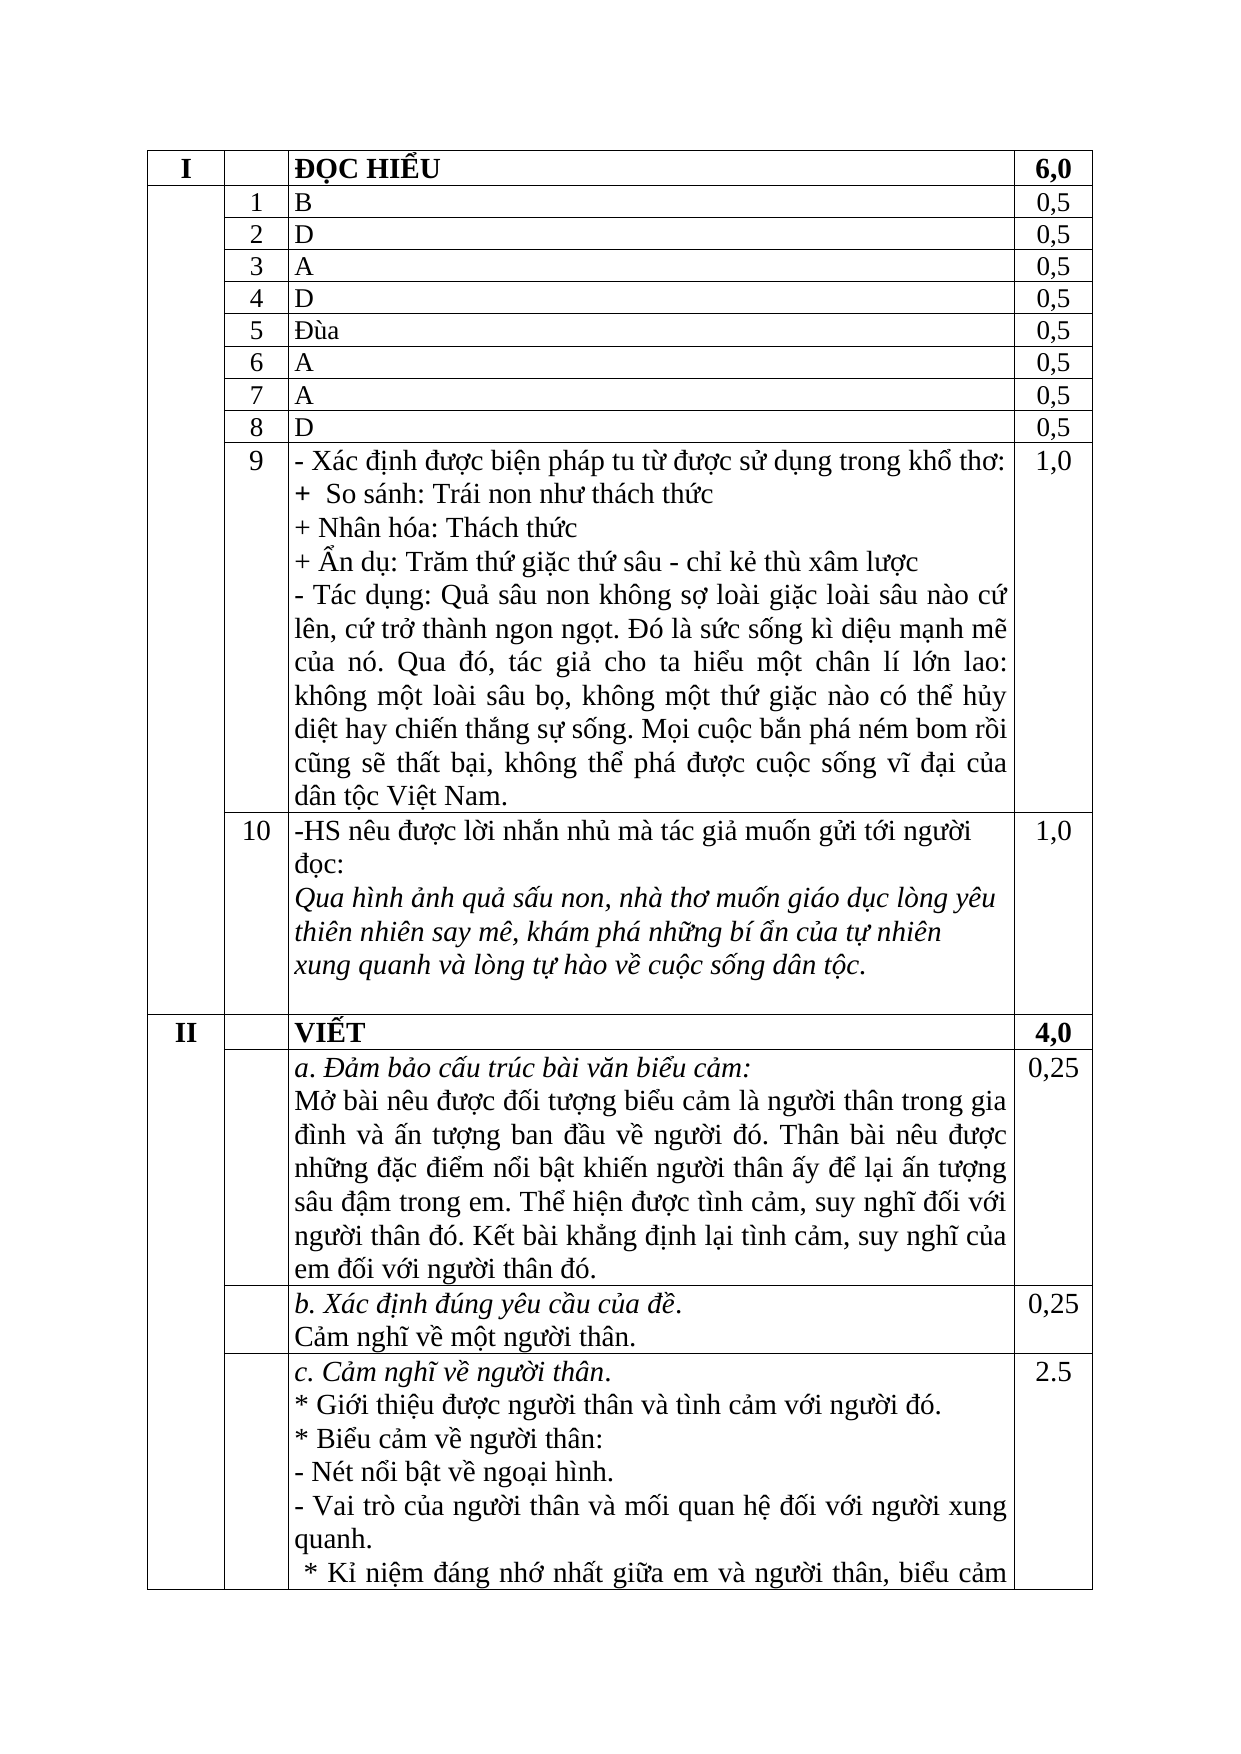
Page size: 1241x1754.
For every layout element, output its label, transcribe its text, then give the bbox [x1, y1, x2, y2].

table_cell B [289, 186, 1014, 217]
table_cell 0,5 [1015, 411, 1092, 442]
table_cell 5 [225, 314, 288, 346]
table_cell A [289, 250, 1014, 281]
table_cell [225, 1286, 288, 1353]
table_cell 0,5 [1015, 282, 1092, 313]
table_cell 10 [225, 813, 288, 1014]
table_cell Đùa [289, 314, 1014, 346]
table_cell VIẾT [289, 1015, 1014, 1049]
table_cell [225, 1354, 288, 1589]
table_cell 4 [225, 282, 288, 313]
table_cell ĐỌC HIỂU [289, 151, 1014, 184]
table_cell 0,5 [1015, 347, 1092, 378]
table_cell 6 [225, 347, 288, 378]
table_cell 0,25 [1015, 1286, 1092, 1353]
table_cell II [148, 1015, 224, 1589]
table_cell 7 [225, 379, 288, 410]
table_cell 0,5 [1015, 218, 1092, 249]
table_cell D [289, 411, 1014, 442]
table_cell A [289, 379, 1014, 410]
table_cell 0,25 [1015, 1050, 1092, 1285]
table_cell -HS nêu được lời nhắn nhủ mà tác giả muốn gửi tới người đọc: Qua hình ảnh quả sấu non, nhà thơ muốn giáo dục lòng yêu thiên nhiên say mê, khám phá những bí ẩn của tự nhiên xung quanh và lòng tự hào về cuộc sống dân tộc. [289, 813, 1014, 1014]
table_cell 2.5 [1015, 1354, 1092, 1589]
table_cell A [289, 347, 1014, 378]
table_cell [148, 186, 224, 1014]
table_cell a. Đảm bảo cấu trúc bài văn biểu cảm: Mở bài nêu được đối tượng biểu cảm là người thân trong gia đình và ấn tượng ban đầu về người đó. Thân bài nêu được những đặc điểm nổi bật khiến người thân ấy để lại ấn tượng sâu đậm trong em. Thể hiện được tình cảm, suy nghĩ đối với người thân đó. Kết bài khẳng định lại tình cảm, suy nghĩ của em đối với người thân đó. [289, 1050, 1014, 1285]
table_cell b. Xác định đúng yêu cầu của đề. Cảm nghĩ về một người thân. [289, 1286, 1014, 1353]
table_cell D [289, 282, 1014, 313]
table_cell 6,0 [1015, 151, 1092, 184]
table_cell 0,5 [1015, 379, 1092, 410]
table_cell 8 [225, 411, 288, 442]
table_cell 0,5 [1015, 186, 1092, 217]
table_cell D [289, 218, 1014, 249]
table_cell 9 [225, 443, 288, 812]
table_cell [289, 1354, 1014, 1589]
table_cell 0,5 [1015, 314, 1092, 346]
table_cell 1,0 [1015, 813, 1092, 1014]
table_cell [225, 1050, 288, 1285]
table_cell 4,0 [1015, 1015, 1092, 1049]
table_cell 3 [225, 250, 288, 281]
table_cell 1,0 [1015, 443, 1092, 812]
table_cell 0,5 [1015, 250, 1092, 281]
table_cell [225, 151, 288, 184]
table_cell I [148, 151, 224, 184]
table_cell 1 [225, 186, 288, 217]
table_cell - Xác định được biện pháp tu từ được sử dụng trong khổ thơ: + So sánh: Trái non như thách thức + Nhân hóa: Thách thức + Ẩn dụ: Trăm thứ giặc thứ sâu - chỉ kẻ thù xâm lược - Tác dụng: Quả sâu non không sợ loài giặc loài sâu nào cứ lên, cứ trở thành ngon ngọt. Đó là sức sống kì diệu mạnh mẽ của nó. Qua đó, tác giả cho ta hiểu một chân lí lớn lao: không một loài sâu bọ, không một thứ giặc nào có thể hủy diệt hay chiến thắng sự sống. Mọi cuộc bắn phá ném bom rồi cũng sẽ thất bại, không thể phá được cuộc sống vĩ đại của dân tộc Việt Nam. [289, 443, 1014, 812]
table_cell 2 [225, 218, 288, 249]
table_cell [225, 1015, 288, 1049]
